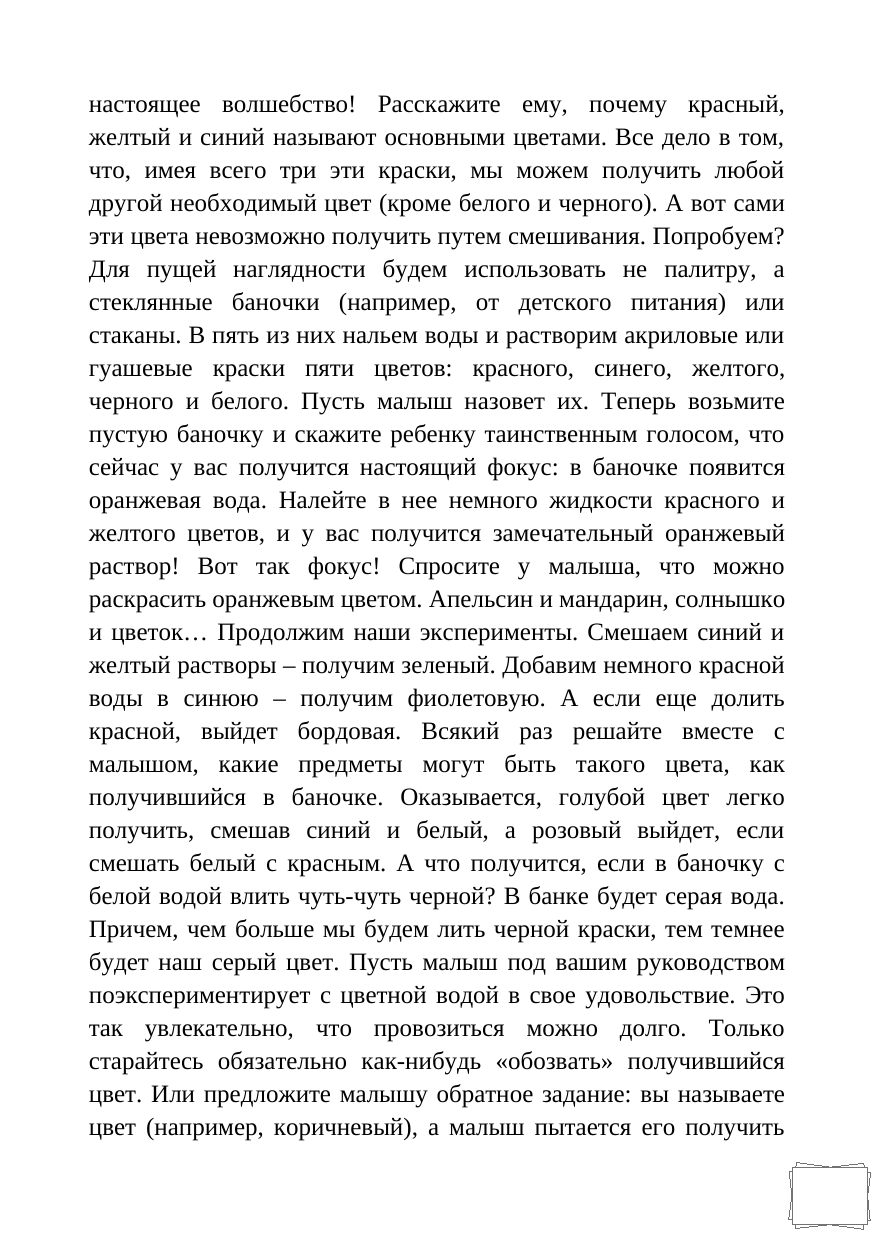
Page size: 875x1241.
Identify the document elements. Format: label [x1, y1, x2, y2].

text [89, 89, 785, 1141]
